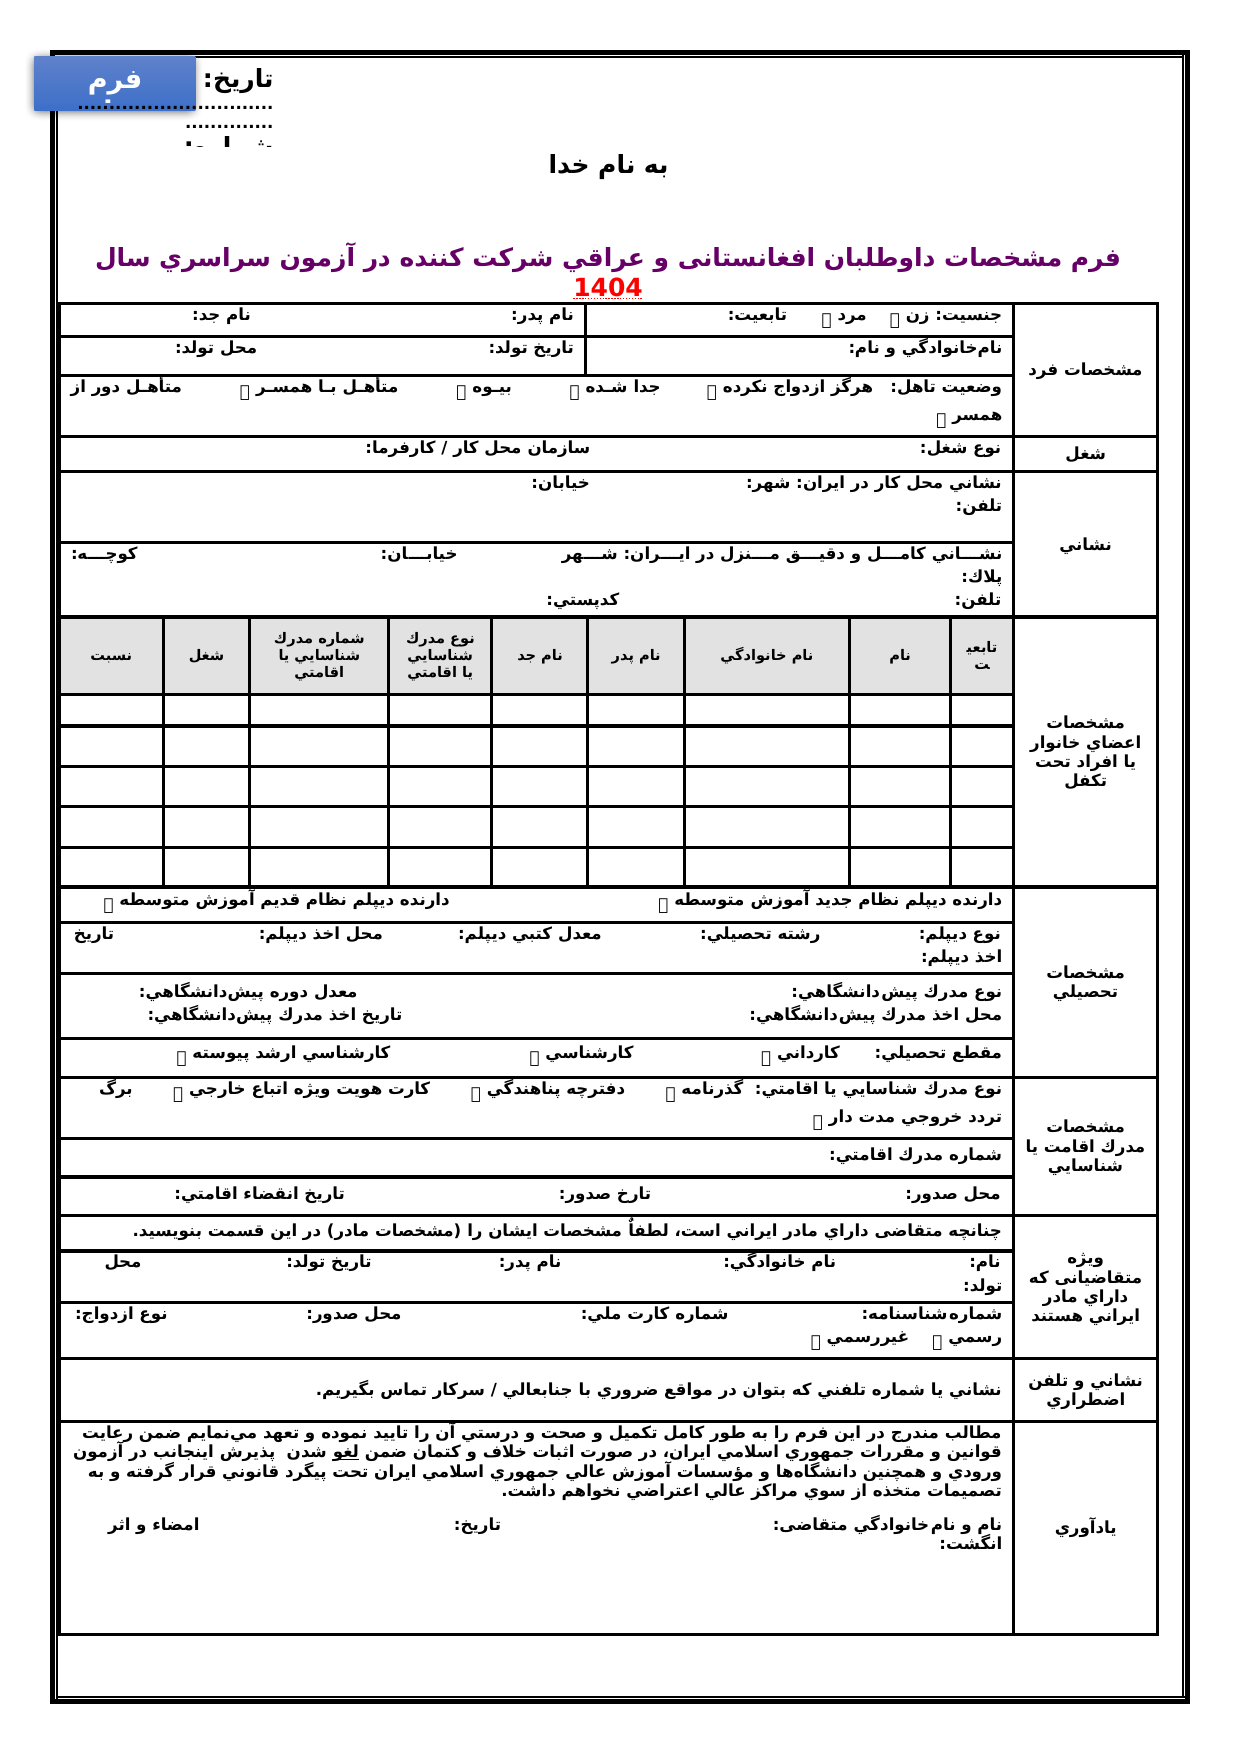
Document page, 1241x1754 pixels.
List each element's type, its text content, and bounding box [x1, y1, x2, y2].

table_cell [952, 808, 1012, 846]
table_cell [390, 728, 490, 765]
table_cell نشاني كامل و دقيق منزل در ايران: شهر خيابان: كوچه: پلاك: تلفن: كدپستي: [61, 544, 1012, 615]
table_cell نام پدر [589, 619, 683, 693]
table_cell [589, 728, 683, 765]
table_cell [686, 768, 848, 805]
table_cell [493, 849, 586, 885]
text به نام خدا [59, 150, 1157, 179]
table_cell [952, 849, 1012, 885]
table_cell [686, 728, 848, 765]
table_cell [390, 849, 490, 885]
table_cell مشخصات اعضاي خانوار يا افراد تحت تكفل [1015, 619, 1156, 885]
table_cell تاريخ تولد: محل تولد: [61, 338, 584, 374]
table_cell مقطع تحصيلي: كارداني كارشناسي كارشناسي ارشد پيوسته [61, 1040, 1012, 1076]
table_cell [851, 768, 949, 805]
table_cell [165, 768, 248, 805]
table_cell [390, 696, 490, 724]
table_cell نام خانوادگي [686, 619, 848, 693]
table_cell محل صدور: تارخ صدور: تاريخ انقضاء اقامتي: [61, 1179, 1012, 1214]
table_cell [251, 849, 387, 885]
table_cell تابعيت [952, 619, 1012, 693]
table_header مشخصات فرد [1015, 305, 1156, 435]
text فرم مشخصات داوطلبان افغانستانی و عراقي شركت كننده در آزمون سراسري سال 1404 [59, 244, 1158, 302]
table_cell شغل [1015, 438, 1156, 470]
table_cell شماره‌شناسنامه: شماره كارت ملي: محل صدور: نوع ازدواج: رسمي غيررسمي [61, 1304, 1012, 1357]
table_cell [61, 768, 162, 805]
table_cell نسبت [61, 619, 162, 693]
table_cell [952, 728, 1012, 765]
table_cell [589, 696, 683, 724]
table_cell [493, 768, 586, 805]
table_cell نام: نام خانوادگي: نام پدر: تاريخ تولد: محل تولد: [61, 1253, 1012, 1301]
table_cell نشاني [1015, 473, 1156, 615]
table_cell نام‌خانوادگي و نام: [587, 338, 1012, 374]
table_cell نام جد [493, 619, 586, 693]
table_cell [851, 728, 949, 765]
table_cell [251, 696, 387, 724]
table_cell نوع مدرك شناسايي يا اقامتي: گذرنامه دفترچه پناهندگي كارت هويت ويژه اتباع خارجي برگ تردد خروجي مدت دار [61, 1079, 1012, 1137]
table_cell [165, 808, 248, 846]
table_cell [390, 768, 490, 805]
table_cell [851, 808, 949, 846]
table_cell [61, 696, 162, 724]
table_cell [952, 768, 1012, 805]
table_cell يادآوري [1015, 1423, 1156, 1633]
table_cell چنانچه متقاضی داراي مادر ايراني است، لطفاٌ مشخصات ايشان را (مشخصات مادر) در اين قسمت بنويسيد. [61, 1217, 1012, 1249]
table_cell شماره مدرك اقامتي: [61, 1140, 1012, 1175]
table_header نام پدر: نام جد: [61, 305, 584, 335]
table_cell [851, 696, 949, 724]
table_cell شماره مدرك شناسايي یا اقامتي [251, 619, 387, 693]
table_cell [952, 696, 1012, 724]
table_cell [390, 808, 490, 846]
table_cell [851, 849, 949, 885]
table_cell نام [851, 619, 949, 693]
table_cell [686, 696, 848, 724]
table_cell نوع مدرك شناسايي یا اقامتي [390, 619, 490, 693]
table_cell [686, 808, 848, 846]
table_cell نشاني ‌و تلفن اضطراري [1015, 1360, 1156, 1420]
table_cell نوع مدرك پيش‌دانشگاهي: معدل دوره پيش‌دانشگاهي: محل اخذ مدرك پيش‌دانشگاهي: تاريخ اخذ مدرك پيش‌دانشگاهي: [61, 975, 1012, 1037]
table_cell [493, 728, 586, 765]
table_cell نشاني محل كار در ايران: شهر: خيابان: تلفن: [61, 473, 1012, 541]
table_cell شغل [165, 619, 248, 693]
table_cell وضعيت تاهل: هرگز ازدواج نكرده جدا شده بيوه متأهل با همسر متأهل دور از همسر [61, 377, 1012, 435]
table_cell [165, 849, 248, 885]
table_header جنسيت: زن مرد تابعيت: [587, 305, 1012, 335]
table_cell [589, 768, 683, 805]
table_cell [251, 768, 387, 805]
table_cell [589, 808, 683, 846]
table_cell [61, 849, 162, 885]
table_cell نشاني یا شماره تلفني كه بتوان در مواقع ضروري با جنابعالي / سرکار تماس بگيريم. [61, 1360, 1012, 1420]
table_cell نوع شغل: سازمان محل كار / كارفرما: [61, 438, 1012, 470]
table_cell [493, 696, 586, 724]
table_cell [251, 728, 387, 765]
table_cell ويژه متقاضیانی كه ‌داراي ‌مادر ايراني ‌هستند [1015, 1217, 1156, 1357]
table_cell مشخصات تحصيلي [1015, 889, 1156, 1076]
table_cell [61, 808, 162, 846]
table_cell [61, 728, 162, 765]
table_cell مطالب مندرج در اين فرم را به طور كامل تكميل و صحت و درستي آن را تاييد نموده و تعهد مي‌نمايم ضمن رعايت قوانين و مقررات جمهوري اسلامي ايران، در صورت اثبات خلاف و كتمان ضمن لغو شدن پذيرش اينجانب در آزمون ورودي و همچنين دانشگاه‌ها و مؤسسات ‌آموزش‌ عالي ‌جمهوري اسلامي ايران تحت پيگرد قانوني قرار گرفته و به تصميمات متخذه از سوي مراكز عالي اعتراضي نخواهم داشت. نام و نام‌خانوادگي متقاضی: تاريخ: امضاء و اثر انگشت: [61, 1423, 1012, 1633]
table_cell مشخصات مدرك اقامت يا شناسايي [1015, 1079, 1156, 1214]
table_cell دارنده ديپلم نظام جديد آموزش متوسطه دارنده ديپلم نظام قديم آموزش متوسطه [61, 889, 1012, 921]
table_cell [589, 849, 683, 885]
table_cell [165, 696, 248, 724]
table_cell نوع ديپلم: رشته تحصيلي: معدل كتبي ديپلم: محل اخذ ديپلم: تاريخ اخذ ديپلم: [61, 924, 1012, 972]
table_cell [165, 728, 248, 765]
table_cell [686, 849, 848, 885]
table_cell [251, 808, 387, 846]
table_cell [493, 808, 586, 846]
